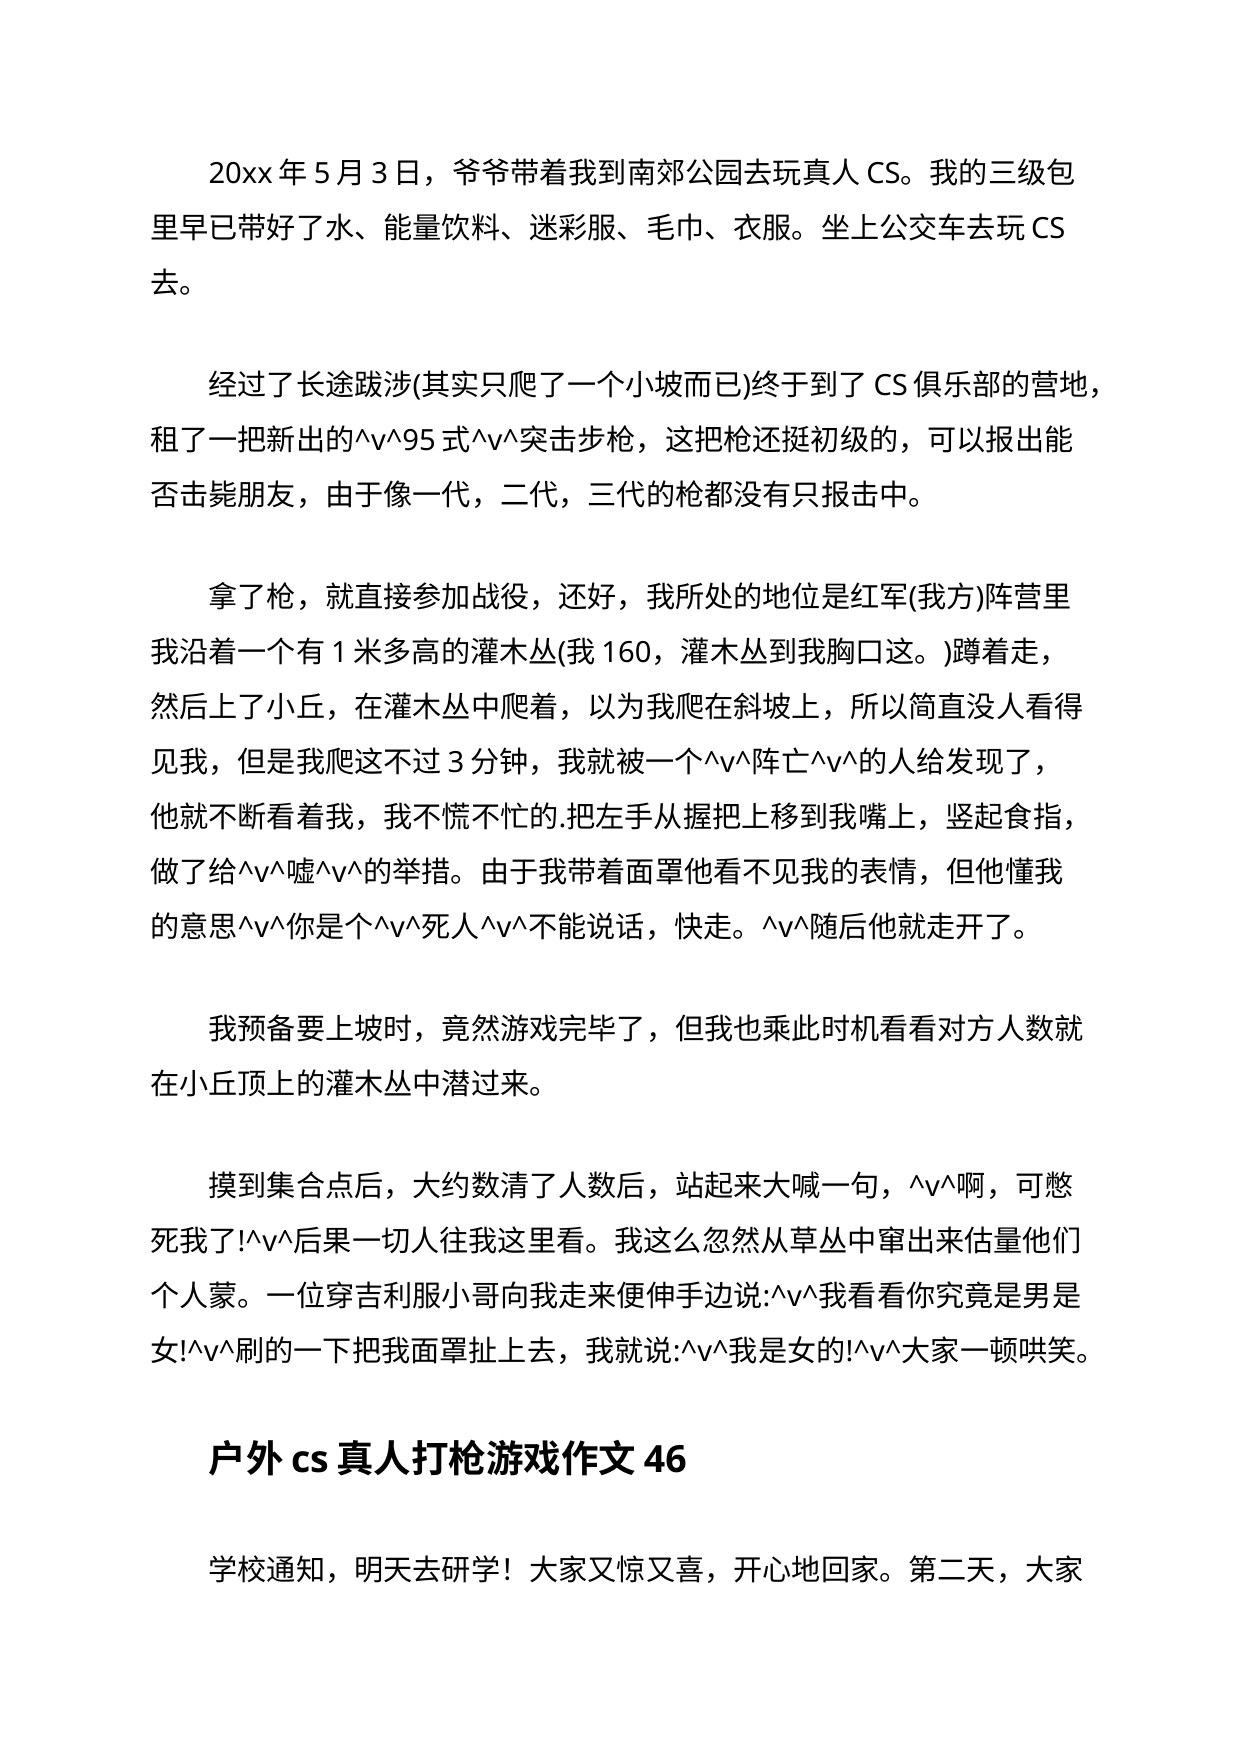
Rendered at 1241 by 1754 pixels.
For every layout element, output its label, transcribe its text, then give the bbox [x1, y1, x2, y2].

text 拿了枪，就直接参加战役，还好，我所处的地位是红军(我方)阵营里我沿着一个有1米多高的灌木丛(我160，灌木丛到我胸口这。)蹲着走，然后上了小丘，在灌木丛中爬着，以为我爬在斜坡上，所以简直没人看得见我，但是我爬这不过3分钟，我就被一个^v^阵亡^v^的人给发现了，他就不断看着我，我不慌不忙的.把左手从握把上移到我嘴上，竖起食指，做了给^v^嘘^v^的举措。由于我带着面罩他看不见我的表情，但他懂我的意思^v^你是个^v^死人^v^不能说话，快走。^v^随后他就走开了。 [150, 573, 1090, 946]
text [150, 1547, 1090, 1589]
text 户外cs真人打枪游戏作文46 [150, 1429, 1090, 1483]
text 我预备要上坡时，竟然游戏完毕了，但我也乘此时机看看对方人数就在小丘顶上的灌木丛中潜过来。 [150, 1005, 1090, 1103]
text 摸到集合点后，大约数清了人数后，站起来大喊一句，^v^啊，可憋死我了!^v^后果一切人往我这里看。我这么忽然从草丛中窜出来估量他们个人蒙。一位穿吉利服小哥向我走来便伸手边说:^v^我看看你究竟是男是女!^v^刷的一下把我面罩扯上去，我就说:^v^我是女的!^v^大家一顿哄笑。 [150, 1162, 1090, 1369]
text 经过了长途跋涉(其实只爬了一个小坡而已)终于到了CS俱乐部的营地，租了一把新出的^v^95式^v^突击步枪，这把枪还挺初级的，可以报出能否击毙朋友，由于像一代，二代，三代的枪都没有只报击中。 [150, 362, 1090, 514]
text 20xx年5月3日，爷爷带着我到南郊公园去玩真人CS。我的三级包里早已带好了水、能量饮料、迷彩服、毛巾、衣服。坐上公交车去玩CS去。 [150, 150, 1090, 302]
